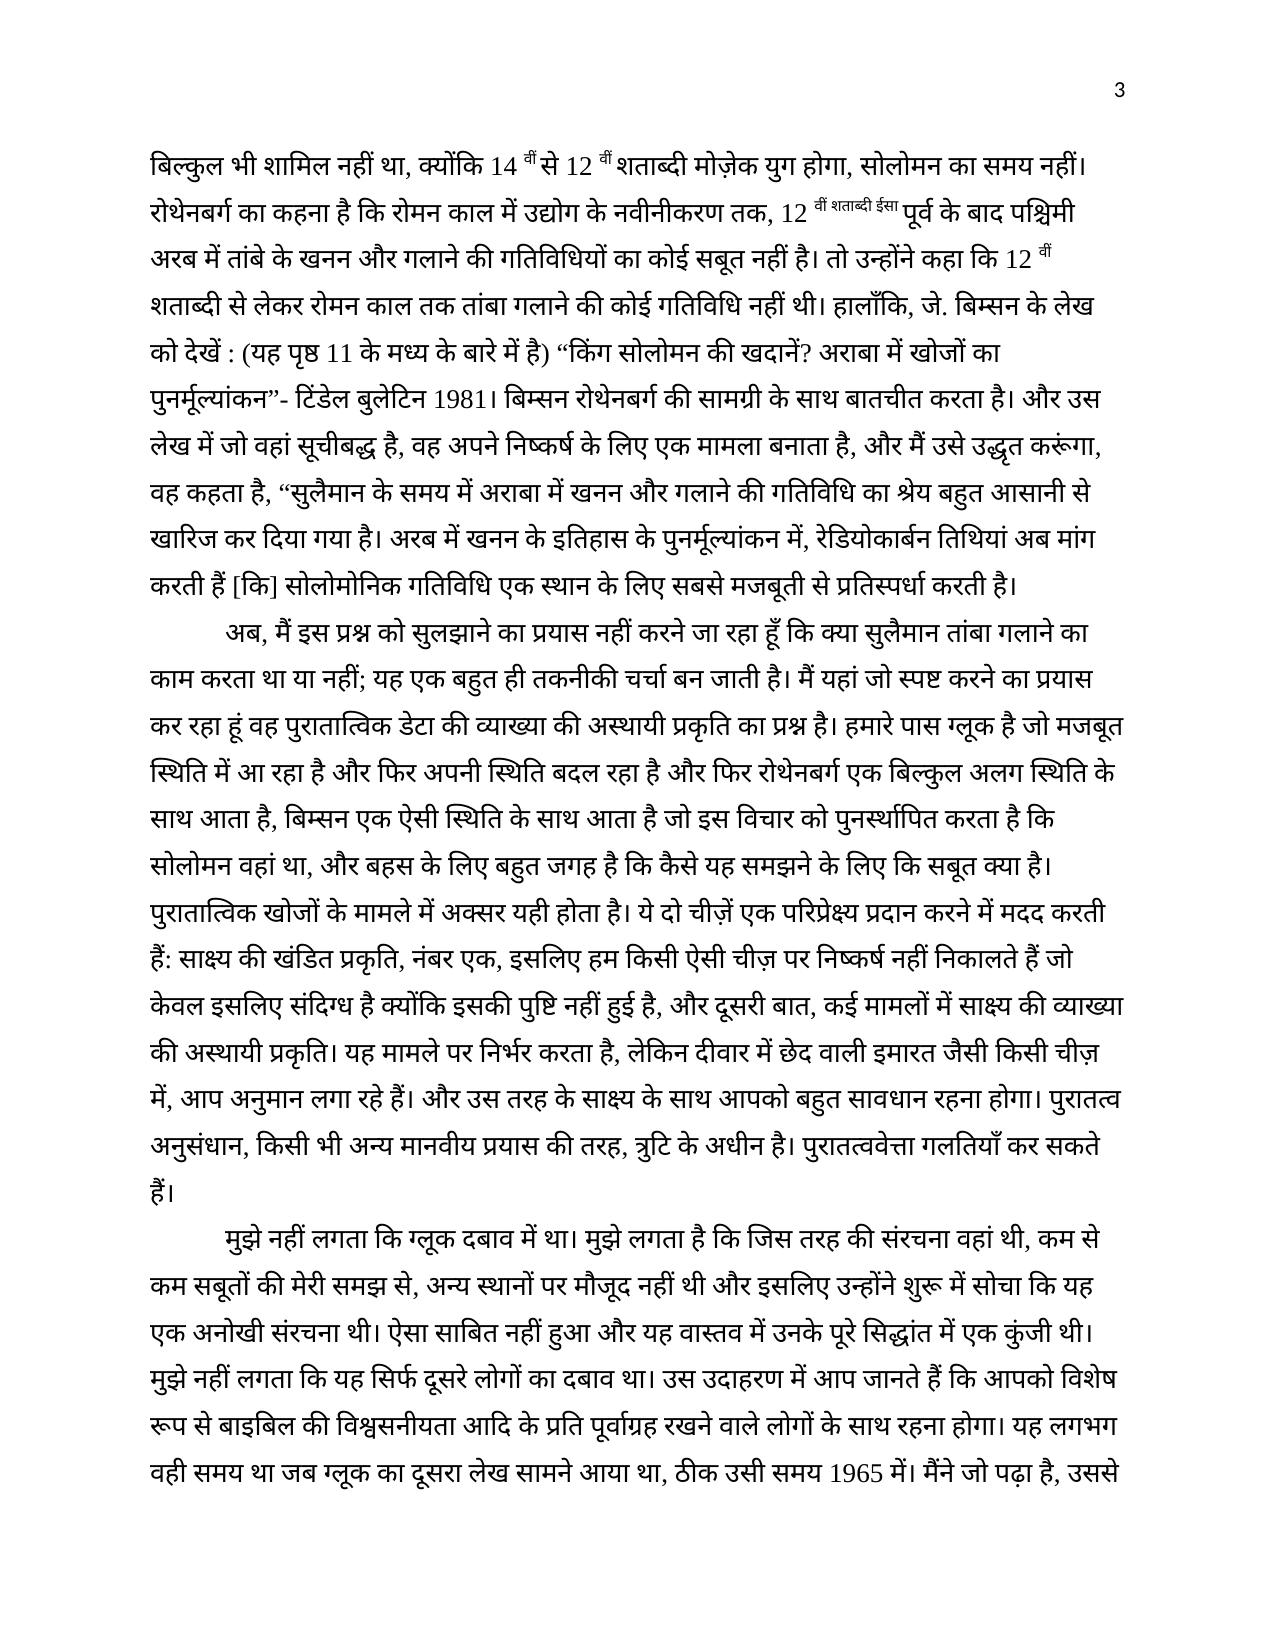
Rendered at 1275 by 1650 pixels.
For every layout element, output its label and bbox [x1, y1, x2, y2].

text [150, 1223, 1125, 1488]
text [150, 150, 1125, 1208]
